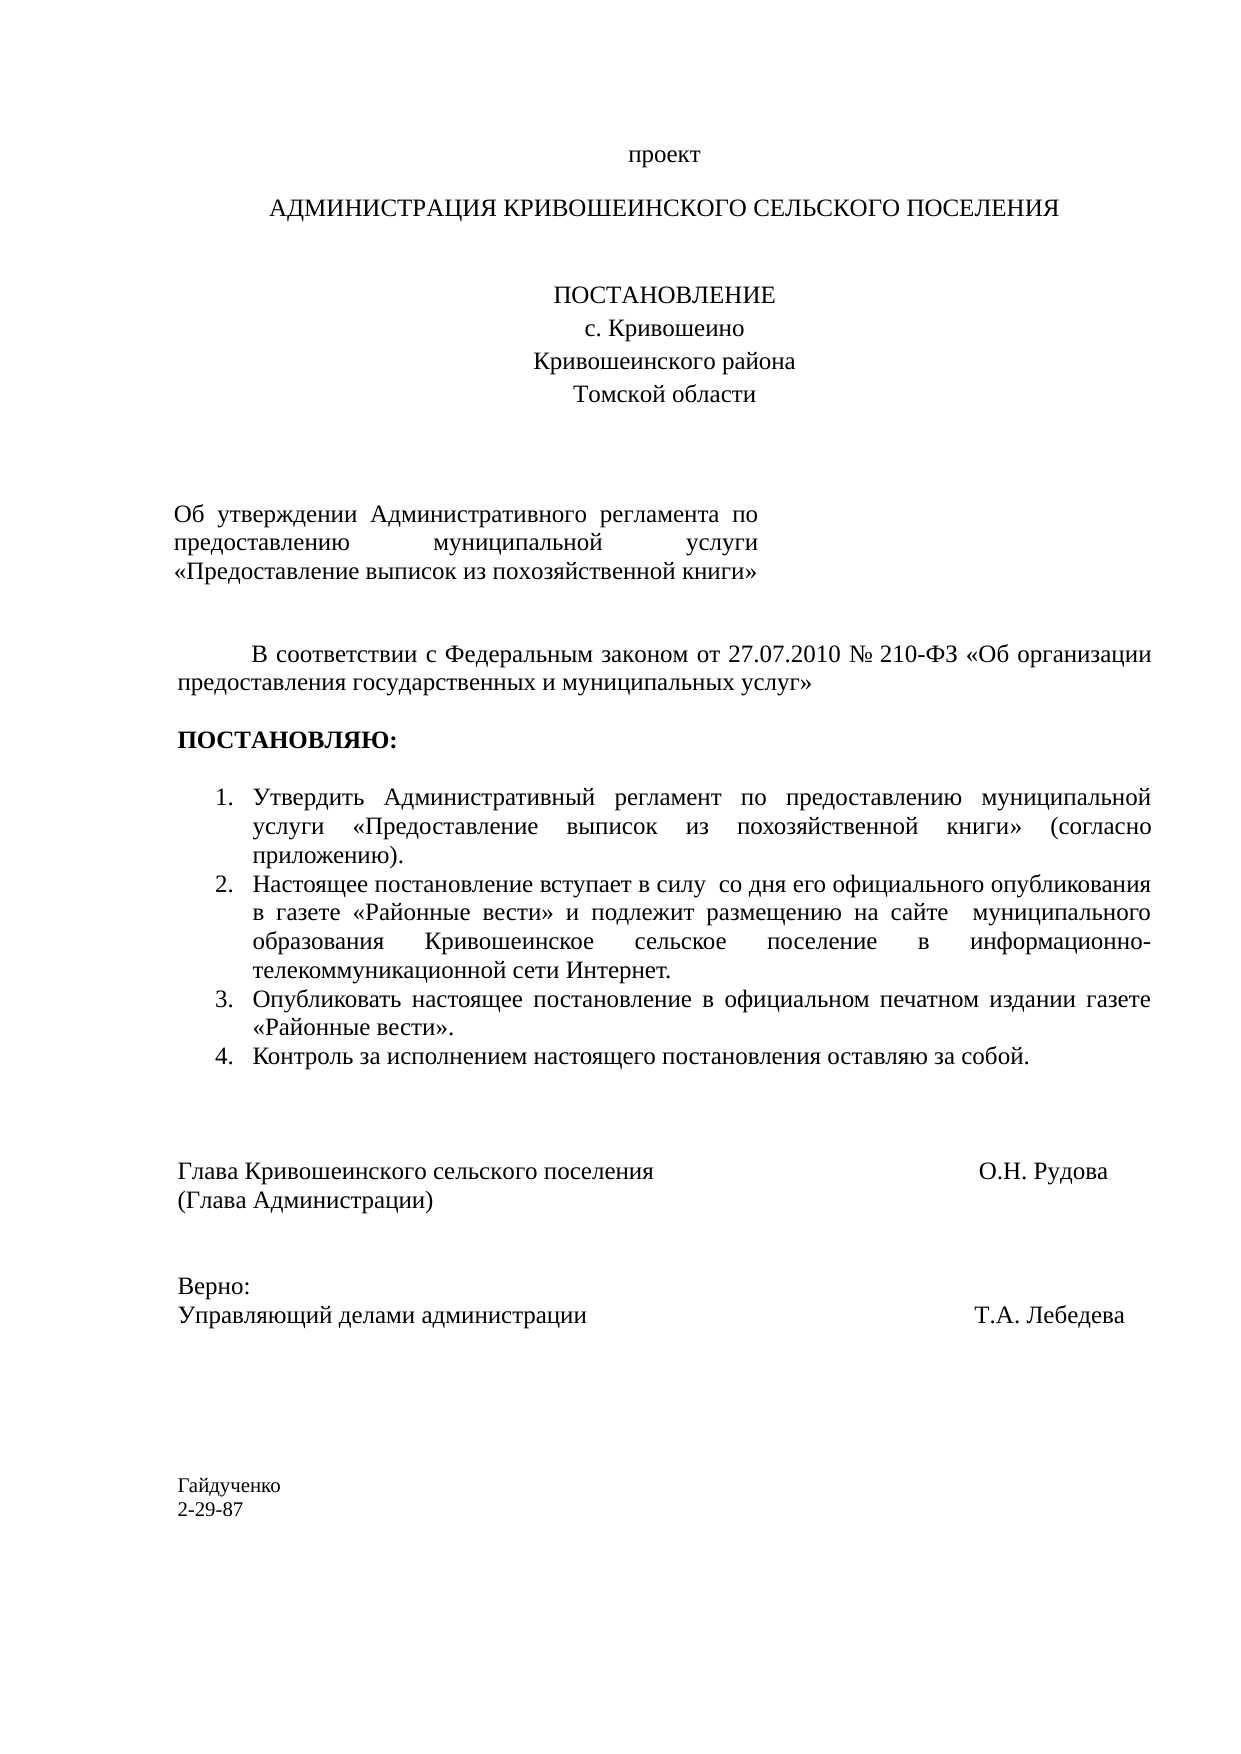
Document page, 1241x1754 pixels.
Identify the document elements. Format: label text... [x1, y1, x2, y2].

subtitle проект [177, 139, 1152, 168]
subtitle АДМИНИСТРАЦИЯ КРИВОШЕИНСКОГО СЕЛЬСКОГО ПОСЕЛЕНИЯ [177, 193, 1152, 222]
list Опубликовать настоящее постановление в официальном печатном издании газете «Районные вести». [215, 984, 1152, 1041]
text ПОСТАНОВЛЕНИЕ [177, 280, 1152, 308]
table_header Об утверждении Административного регламента по предоставлению муниципальной услуги «Предоставление выписок из похозяйственной книги» [163, 445, 764, 639]
list Контроль за исполнением настоящего постановления оставляю за собой. [215, 1041, 1152, 1070]
text ПОСТАНОВЛЯЮ: [177, 725, 1152, 754]
text Глава Кривошеинского сельского поселения О.Н. Рудова [177, 1156, 1152, 1185]
text Гайдученко [177, 1472, 1152, 1497]
text В соответствии с Федеральным законом от 27.07.2010 № 210-ФЗ «Об организации предоставления государственных и муниципальных услуг» [177, 639, 1152, 696]
text Томской области [177, 379, 1152, 407]
text с. Кривошеино [177, 313, 1152, 341]
text Управляющий делами администрации Т.А. Лебедева [177, 1300, 1152, 1329]
text Верно: [177, 1271, 1152, 1300]
list Утвердить Административный регламент по предоставлению муниципальной услуги «Предоставление выписок из похозяйственной книги» (согласно приложению). [215, 782, 1152, 869]
text Кривошеинского района [177, 346, 1152, 374]
list Настоящее постановление вступает в силу со дня его официального опубликования в газете «Районные вести» и подлежит размещению на сайте муниципального образования Кривошеинское сельское поселение в информационно-телекоммуникационной сети Интернет. [215, 869, 1152, 984]
text (Глава Администрации) [177, 1185, 1152, 1214]
text 2-29-87 [177, 1497, 1152, 1521]
